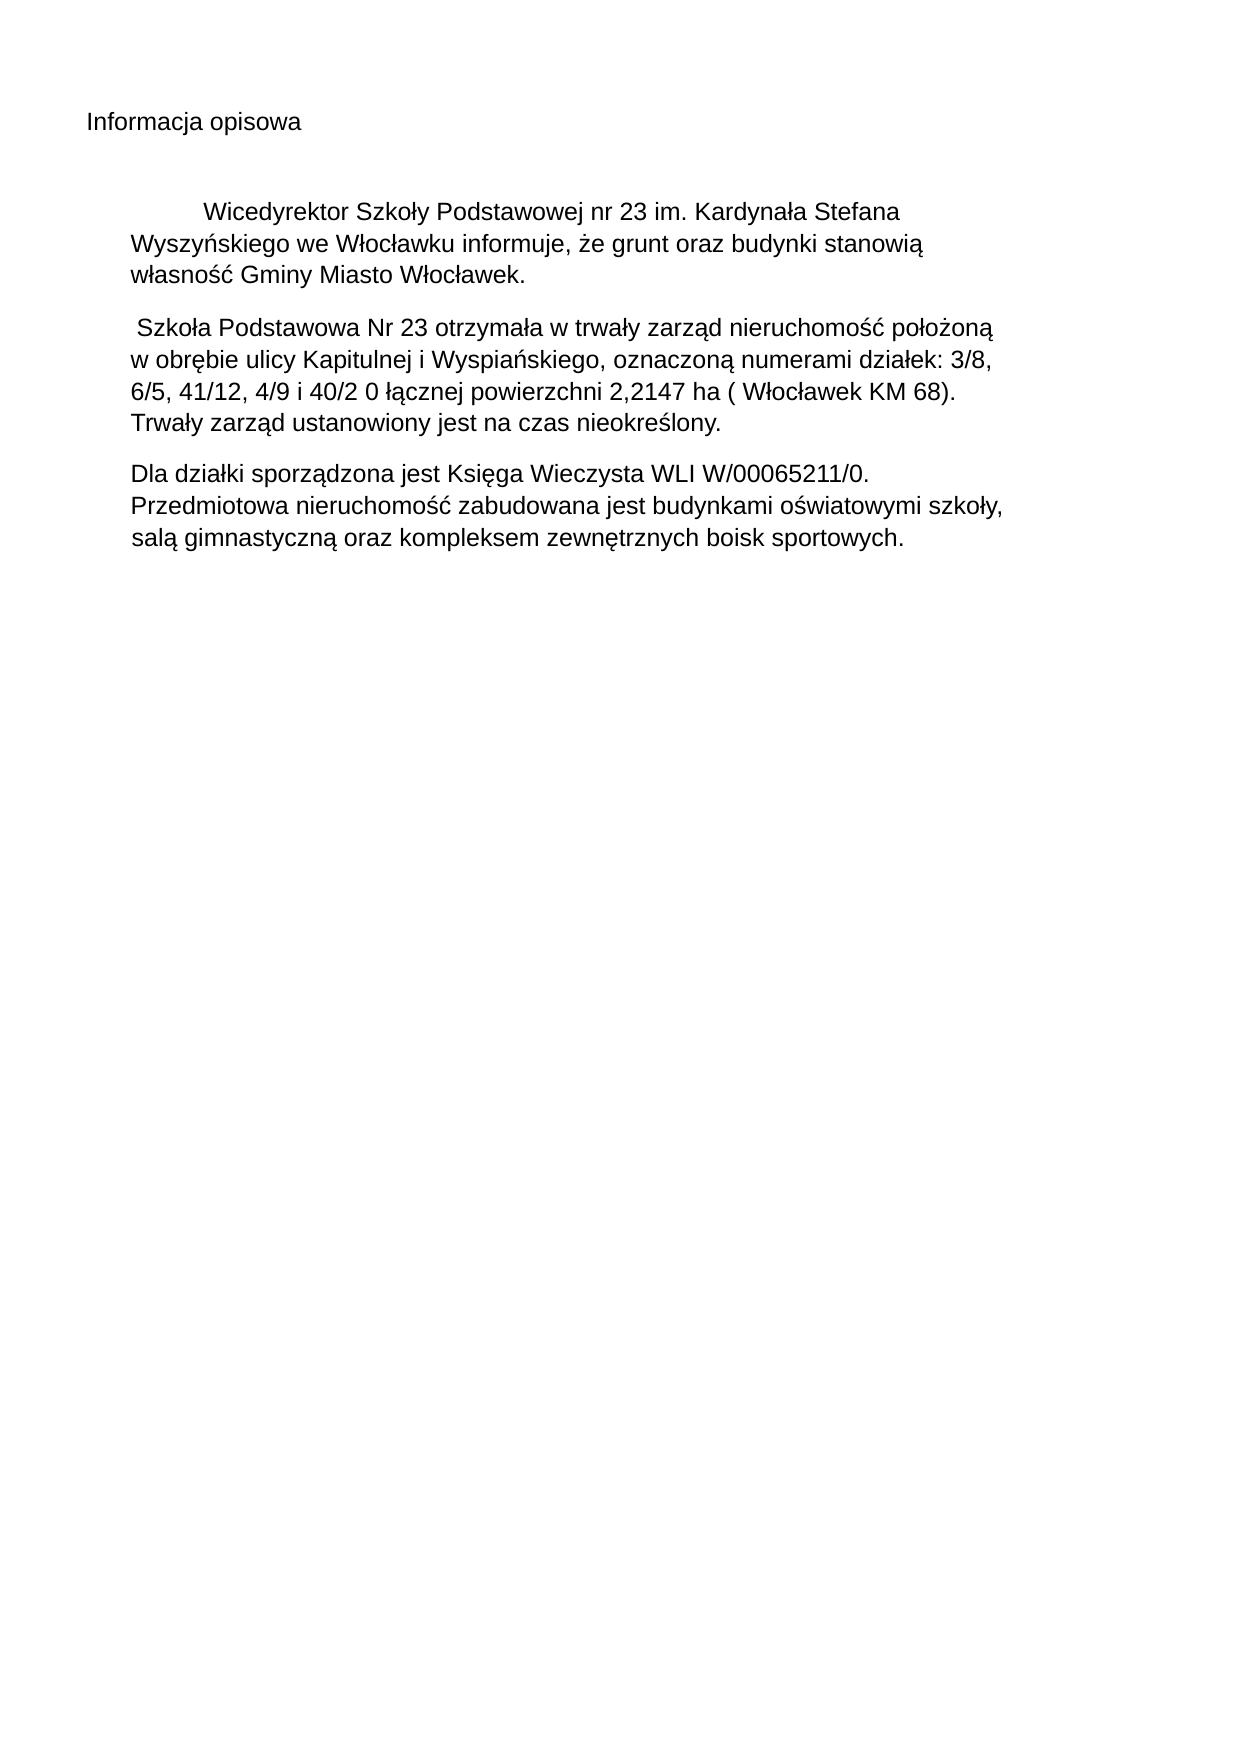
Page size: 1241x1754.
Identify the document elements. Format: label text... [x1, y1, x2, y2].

text Wicedyrektor Szkoły Podstawowej nr 23 im. Kardynała Stefana Wyszyńskiego we Włocławku informuje, że grunt oraz budynki stanowią własność Gminy Miasto Włocławek. [130, 197, 968, 289]
subtitle Informacja opisowa [86, 107, 1064, 136]
text Dla działki sporządzona jest Księga Wieczysta WLI W/00065211/0. [130, 459, 1005, 488]
text Przedmiotowa nieruchomość zabudowana jest budynkami oświatowymi szkoły, salą gimnastyczną oraz kompleksem zewnętrznych boisk sportowych. [130, 491, 1005, 552]
text Szkoła Podstawowa Nr 23 otrzymała w trwały zarząd nieruchomość położoną w obrębie ulicy Kapitulnej i Wyspiańskiego, oznaczoną numerami działek: 3/8, 6/5, 41/12, 4/9 i 40/2 0 łącznej powierzchni 2,2147 ha ( Włocławek KM 68). Trwały zarząd ustanowiony jest na czas nieokreślony. [130, 313, 1005, 437]
